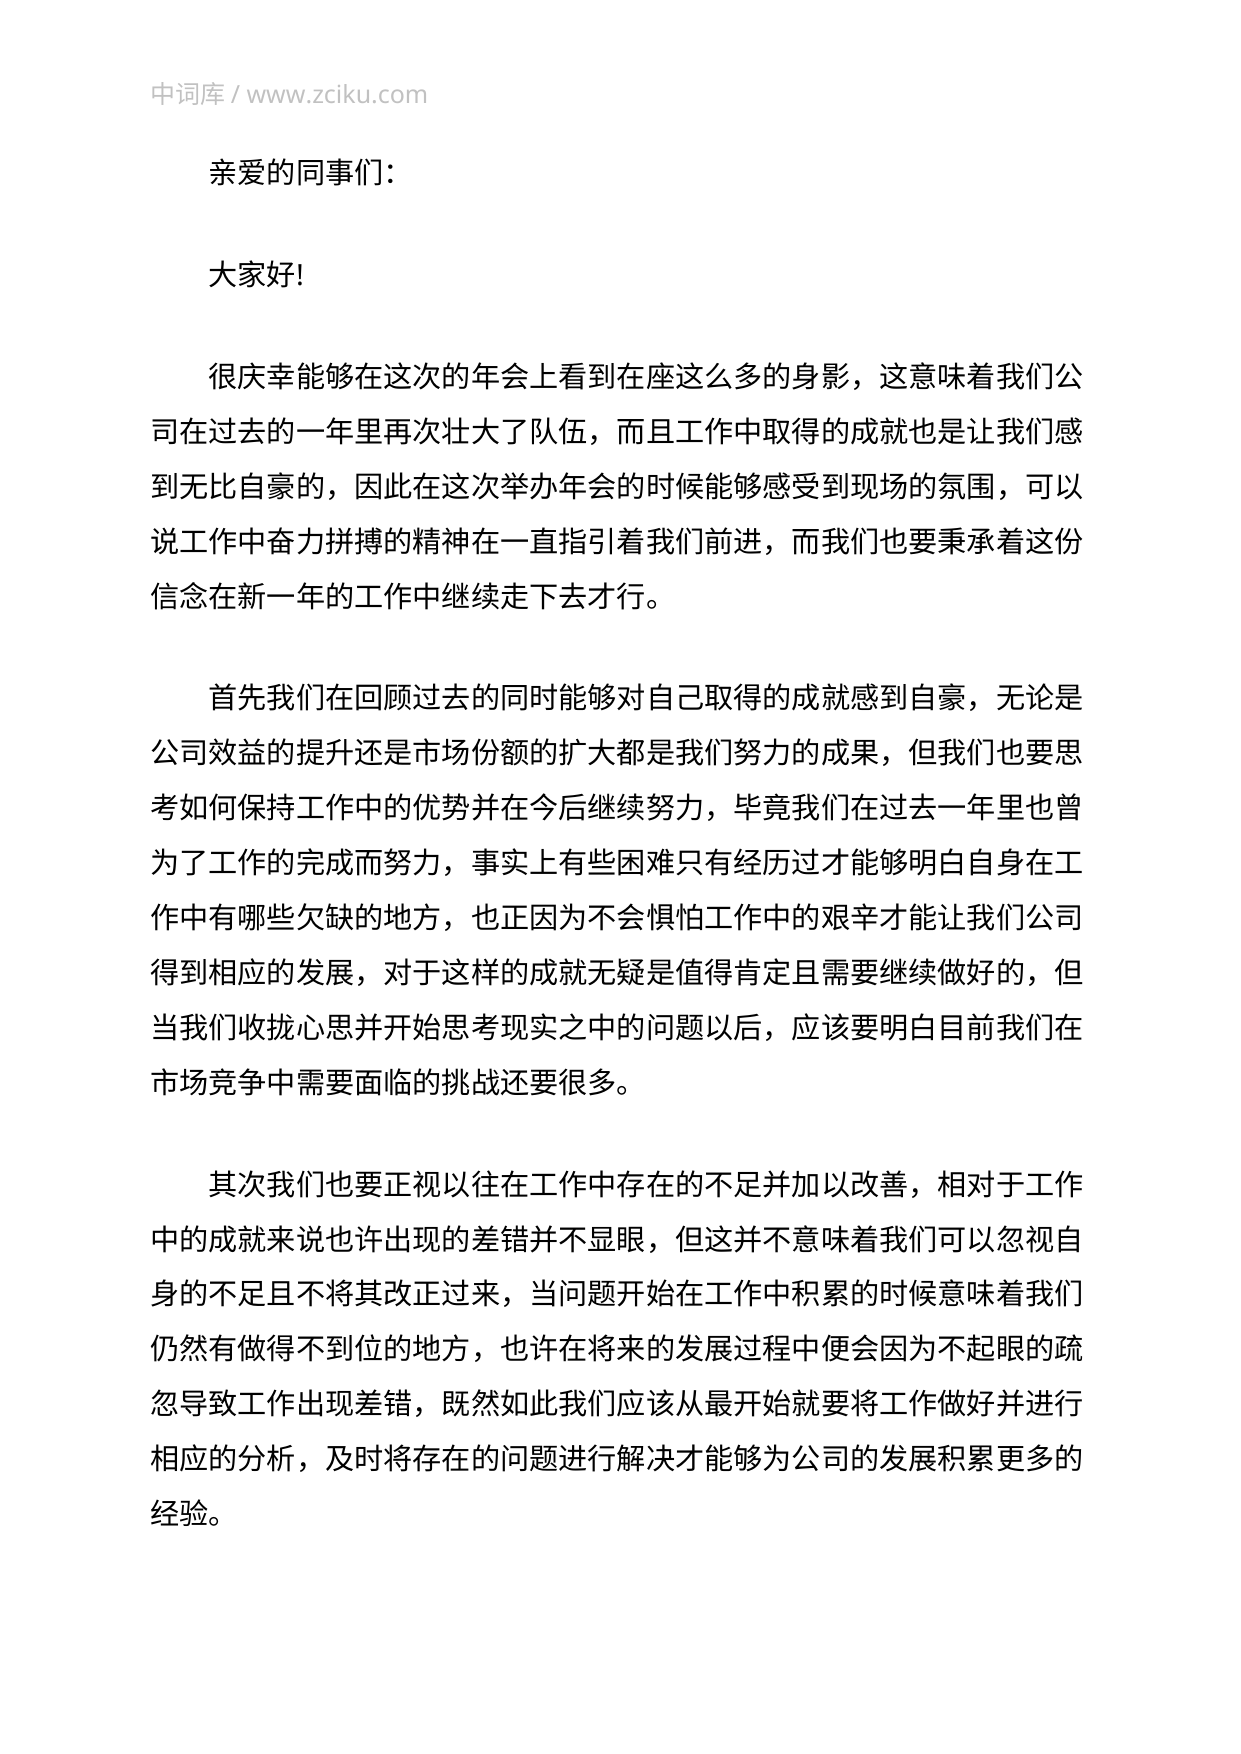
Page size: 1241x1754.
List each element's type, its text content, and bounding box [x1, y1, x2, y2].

text 大家好! [150, 252, 1090, 294]
text 亲爱的同事们： [150, 150, 1090, 192]
text 其次我们也要正视以往在工作中存在的不足并加以改善，相对于工作中的成就来说也许出现的差错并不显眼，但这并不意味着我们可以忽视自身的不足且不将其改正过来，当问题开始在工作中积累的时候意味着我们仍然有做得不到位的地方，也许在将来的发展过程中便会因为不起眼的疏忽导致工作出现差错，既然如此我们应该从最开始就要将工作做好并进行相应的分析，及时将存在的问题进行解决才能够为公司的发展积累更多的经验。 [150, 1161, 1090, 1533]
text 很庆幸能够在这次的年会上看到在座这么多的身影，这意味着我们公司在过去的一年里再次壮大了队伍，而且工作中取得的成就也是让我们感到无比自豪的，因此在这次举办年会的时候能够感受到现场的氛围，可以说工作中奋力拼搏的精神在一直指引着我们前进，而我们也要秉承着这份信念在新一年的工作中继续走下去才行。 [150, 354, 1090, 616]
text 首先我们在回顾过去的同时能够对自己取得的成就感到自豪，无论是公司效益的提升还是市场份额的扩大都是我们努力的成果，但我们也要思考如何保持工作中的优势并在今后继续努力，毕竟我们在过去一年里也曾为了工作的完成而努力，事实上有些困难只有经历过才能够明白自身在工作中有哪些欠缺的地方，也正因为不会惧怕工作中的艰辛才能让我们公司得到相应的发展，对于这样的成就无疑是值得肯定且需要继续做好的，但当我们收拢心思并开始思考现实之中的问题以后，应该要明白目前我们在市场竞争中需要面临的挑战还要很多。 [150, 675, 1090, 1102]
